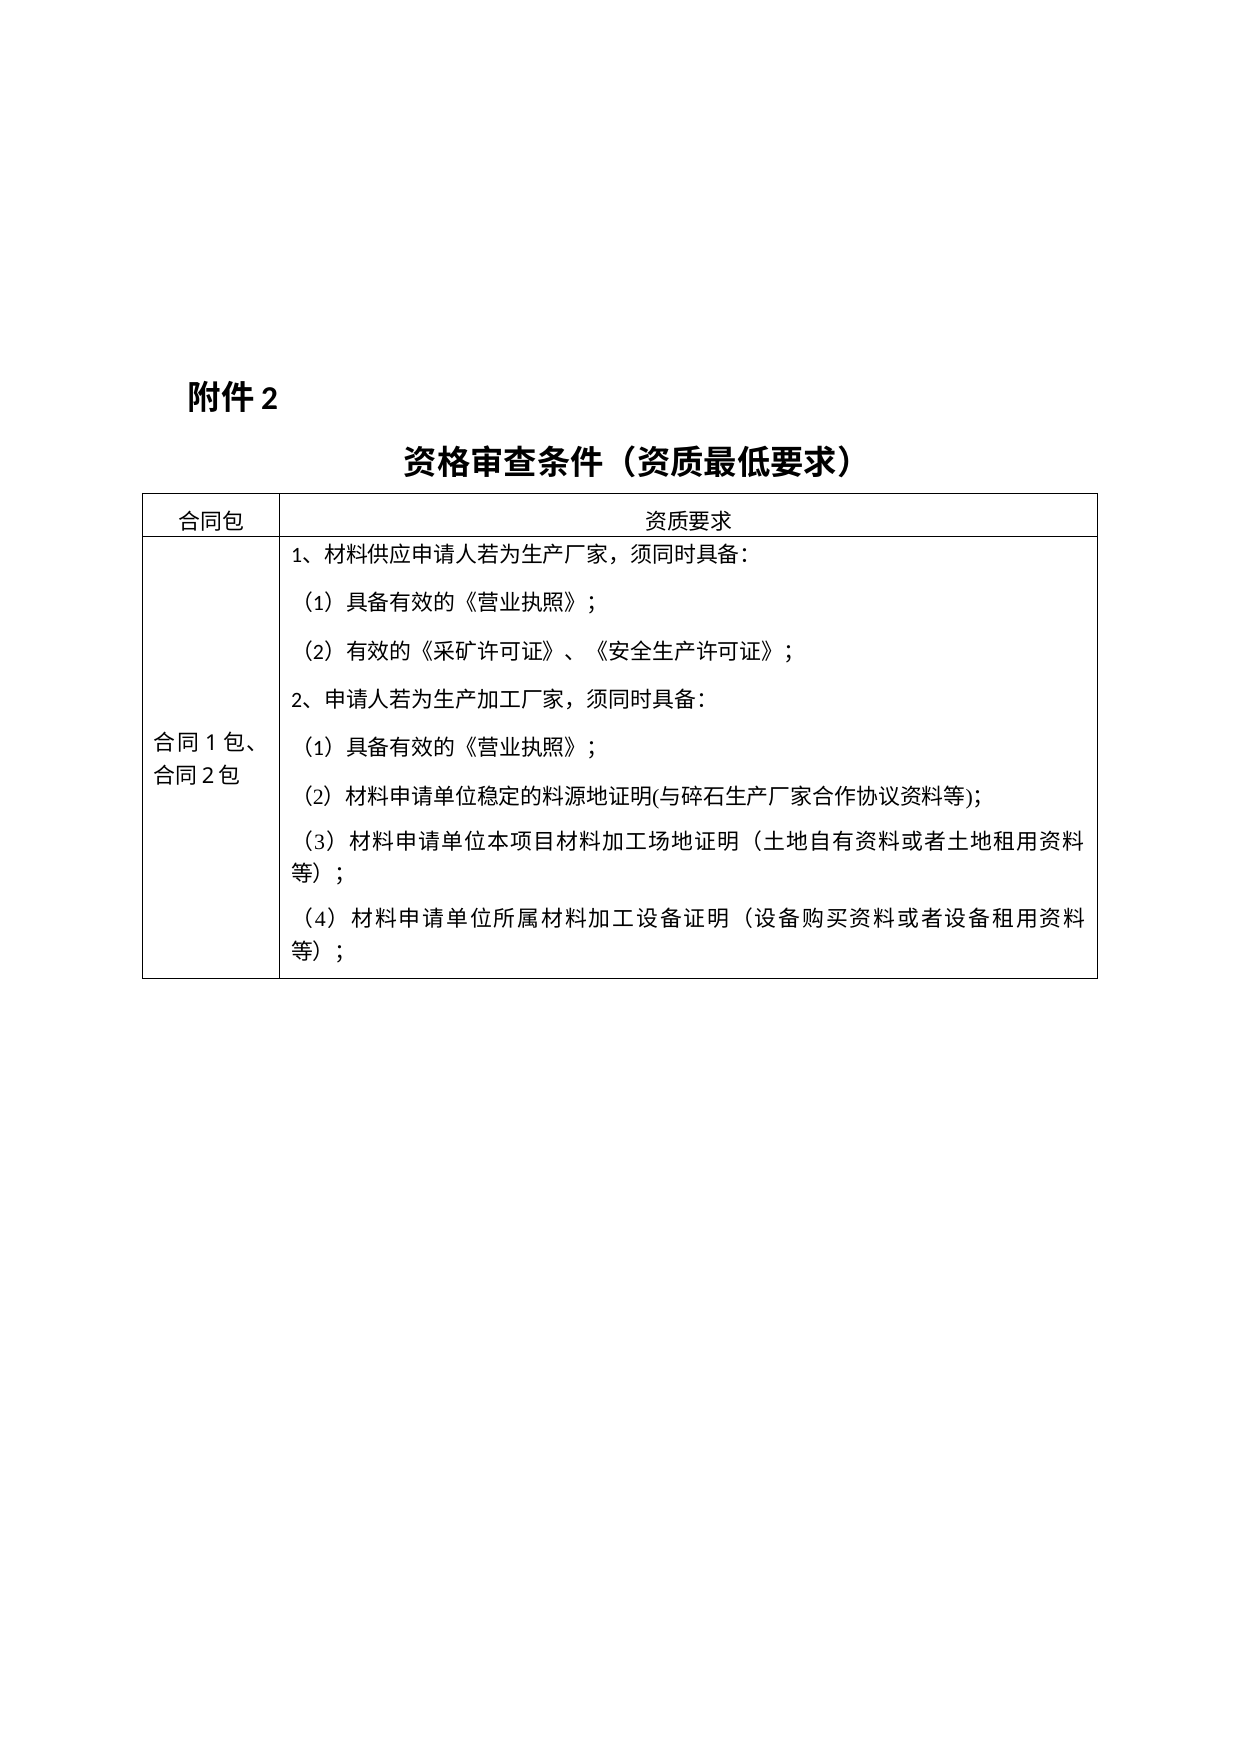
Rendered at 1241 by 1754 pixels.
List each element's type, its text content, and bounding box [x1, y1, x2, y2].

table_cell 合同1包、合同2包 [143, 537, 279, 978]
table_header 合同包 [143, 494, 279, 536]
table_header 资质要求 [280, 494, 1097, 536]
table_cell 1、材料供应申请人若为生产厂家，须同时具备： （1）具备有效的《营业执照》； （2）有效的《采矿许可证》、《安全生产许可证》； 2、申请人若为生产加工厂家，须同时具备： （1）具备有效的《营业执照》； （2）材料申请单位稳定的料源地证明(与碎石生产厂家合作协议资料等)； （3）材料申请单位本项目材料加工场地证明（土地自有资料或者土地租用资料等）； （4）材料申请单位所属材料加工设备证明（设备购买资料或者设备租用资料等）； [280, 537, 1097, 978]
subtitle 资格审查条件（资质最低要求） [187, 428, 1053, 493]
text 附件2 [187, 363, 1053, 428]
